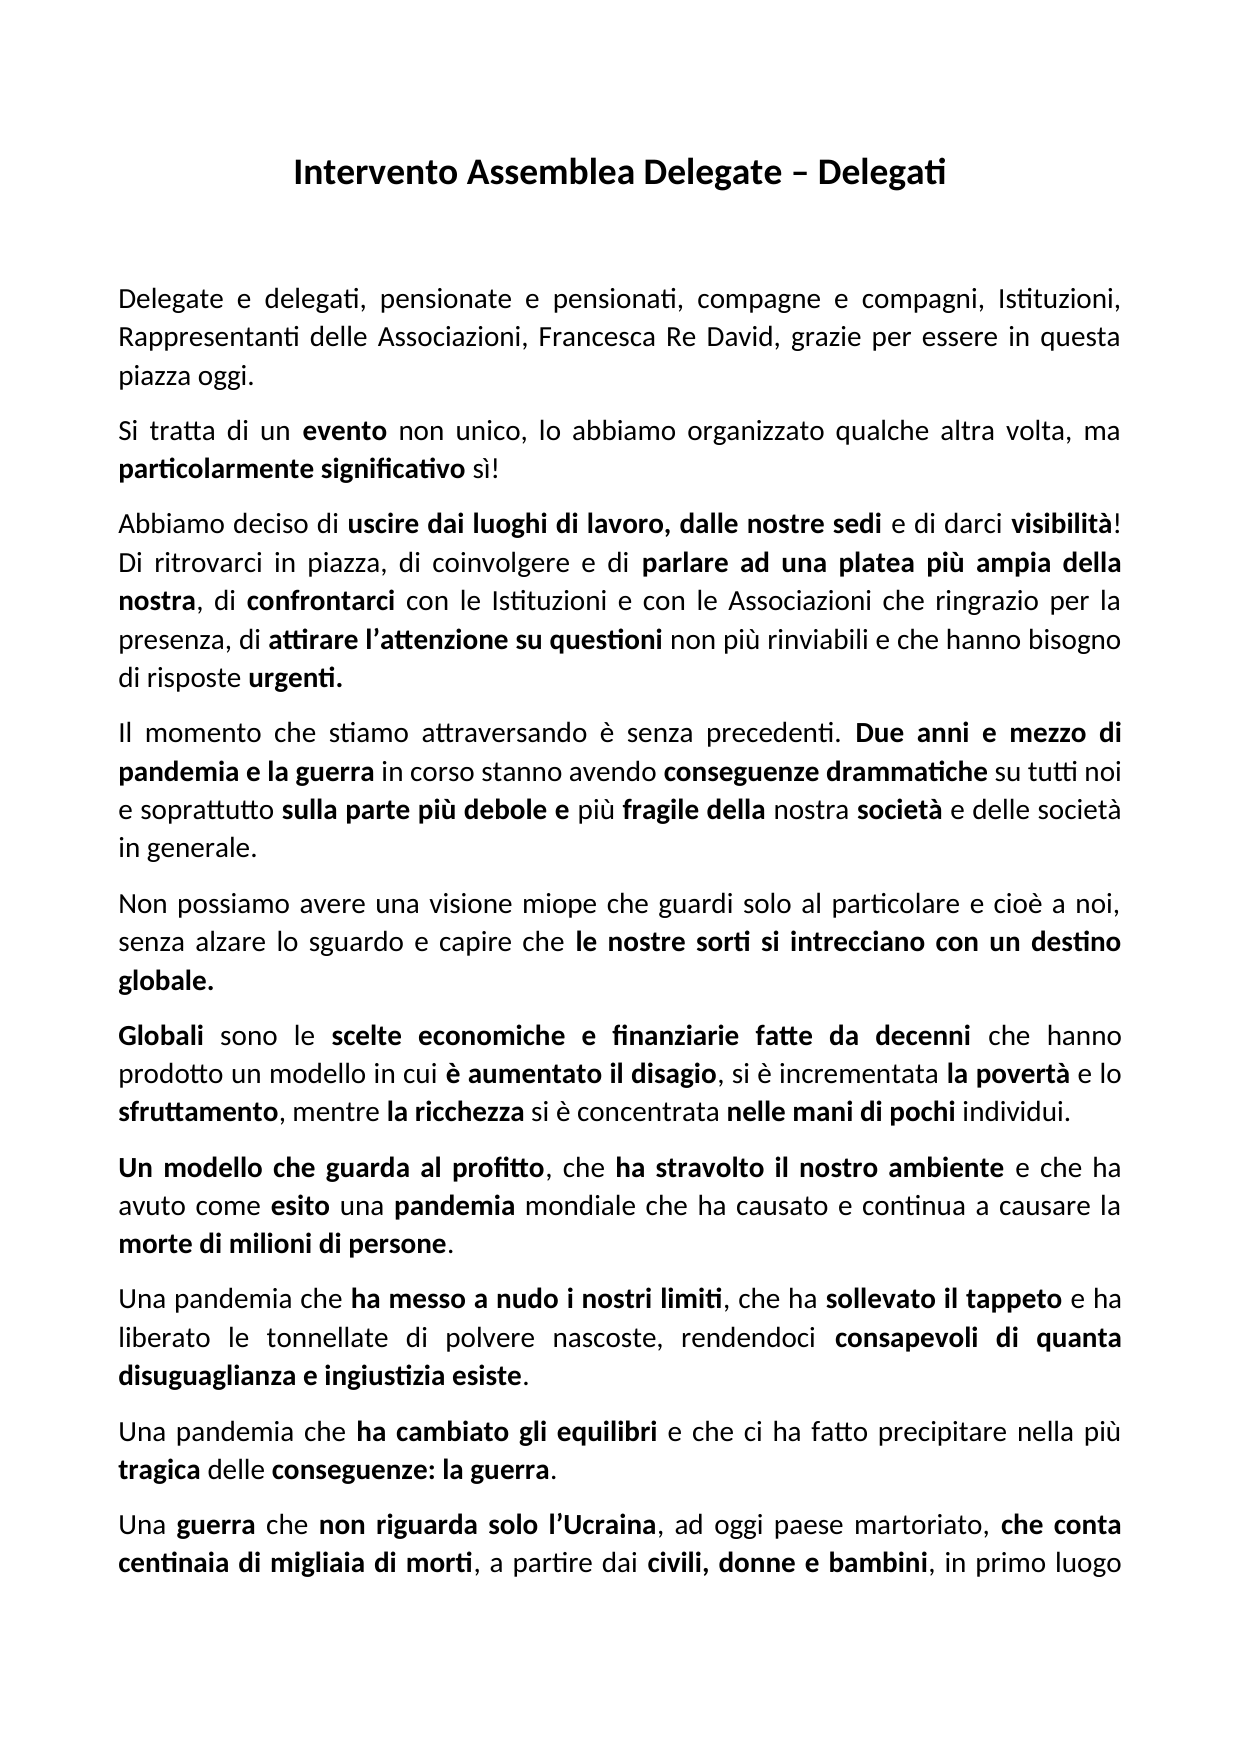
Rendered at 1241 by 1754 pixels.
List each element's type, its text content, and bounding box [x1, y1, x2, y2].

text Non possiamo avere una visione miope che guardi solo al particolare e cioè a noi, senza alzare lo sguardo e capire che le nostre sorti si intrecciano con un destino globale. [118, 885, 1122, 997]
text Si tratta di un evento non unico, lo abbiamo organizzato qualche altra volta, ma particolarmente significativo sì! [118, 412, 1122, 486]
text Una pandemia che ha cambiato gli equilibri e che ci ha fatto precipitare nella più tragica delle conseguenze: la guerra. [118, 1413, 1122, 1487]
text Una pandemia che ha messo a nudo i nostri limiti, che ha sollevato il tappeto e ha liberato le tonnellate di polvere nascoste, rendendoci consapevoli di quanta disuguaglianza e ingiustizia esiste. [118, 1281, 1122, 1393]
text Delegate e delegati, pensionate e pensionati, compagne e compagni, Istituzioni, Rappresentanti delle Associazioni, Francesca Re David, grazie per essere in questa piazza oggi. [118, 280, 1122, 392]
text Globali sono le scelte economiche e finanziarie fatte da decenni che hanno prodotto un modello in cui è aumentato il disagio, si è incrementata la povertà e lo sfruttamento, mentre la ricchezza si è concentrata nelle mani di pochi individui. [118, 1017, 1122, 1129]
text Intervento Assemblea Delegate – Delegati [118, 148, 1122, 193]
text Un modello che guarda al profitto, che ha stravolto il nostro ambiente e che ha avuto come esito una pandemia mondiale che ha causato e continua a causare la morte di milioni di persone. [118, 1149, 1122, 1261]
text Il momento che stiamo attraversando è senza precedenti. Due anni e mezzo di pandemia e la guerra in corso stanno avendo conseguenze drammatiche su tutti noi e soprattutto sulla parte più debole e più fragile della nostra società e delle società in generale. [118, 714, 1122, 865]
text Abbiamo deciso di uscire dai luoghi di lavoro, dalle nostre sedi e di darci visibilità! Di ritrovarci in piazza, di coinvolgere e di parlare ad una platea più ampia della nostra, di confrontarci con le Istituzioni e con le Associazioni che ringrazio per la presenza, di attirare l’attenzione su questioni non più rinviabili e che hanno bisogno di risposte urgenti. [118, 505, 1122, 695]
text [118, 1506, 1122, 1580]
